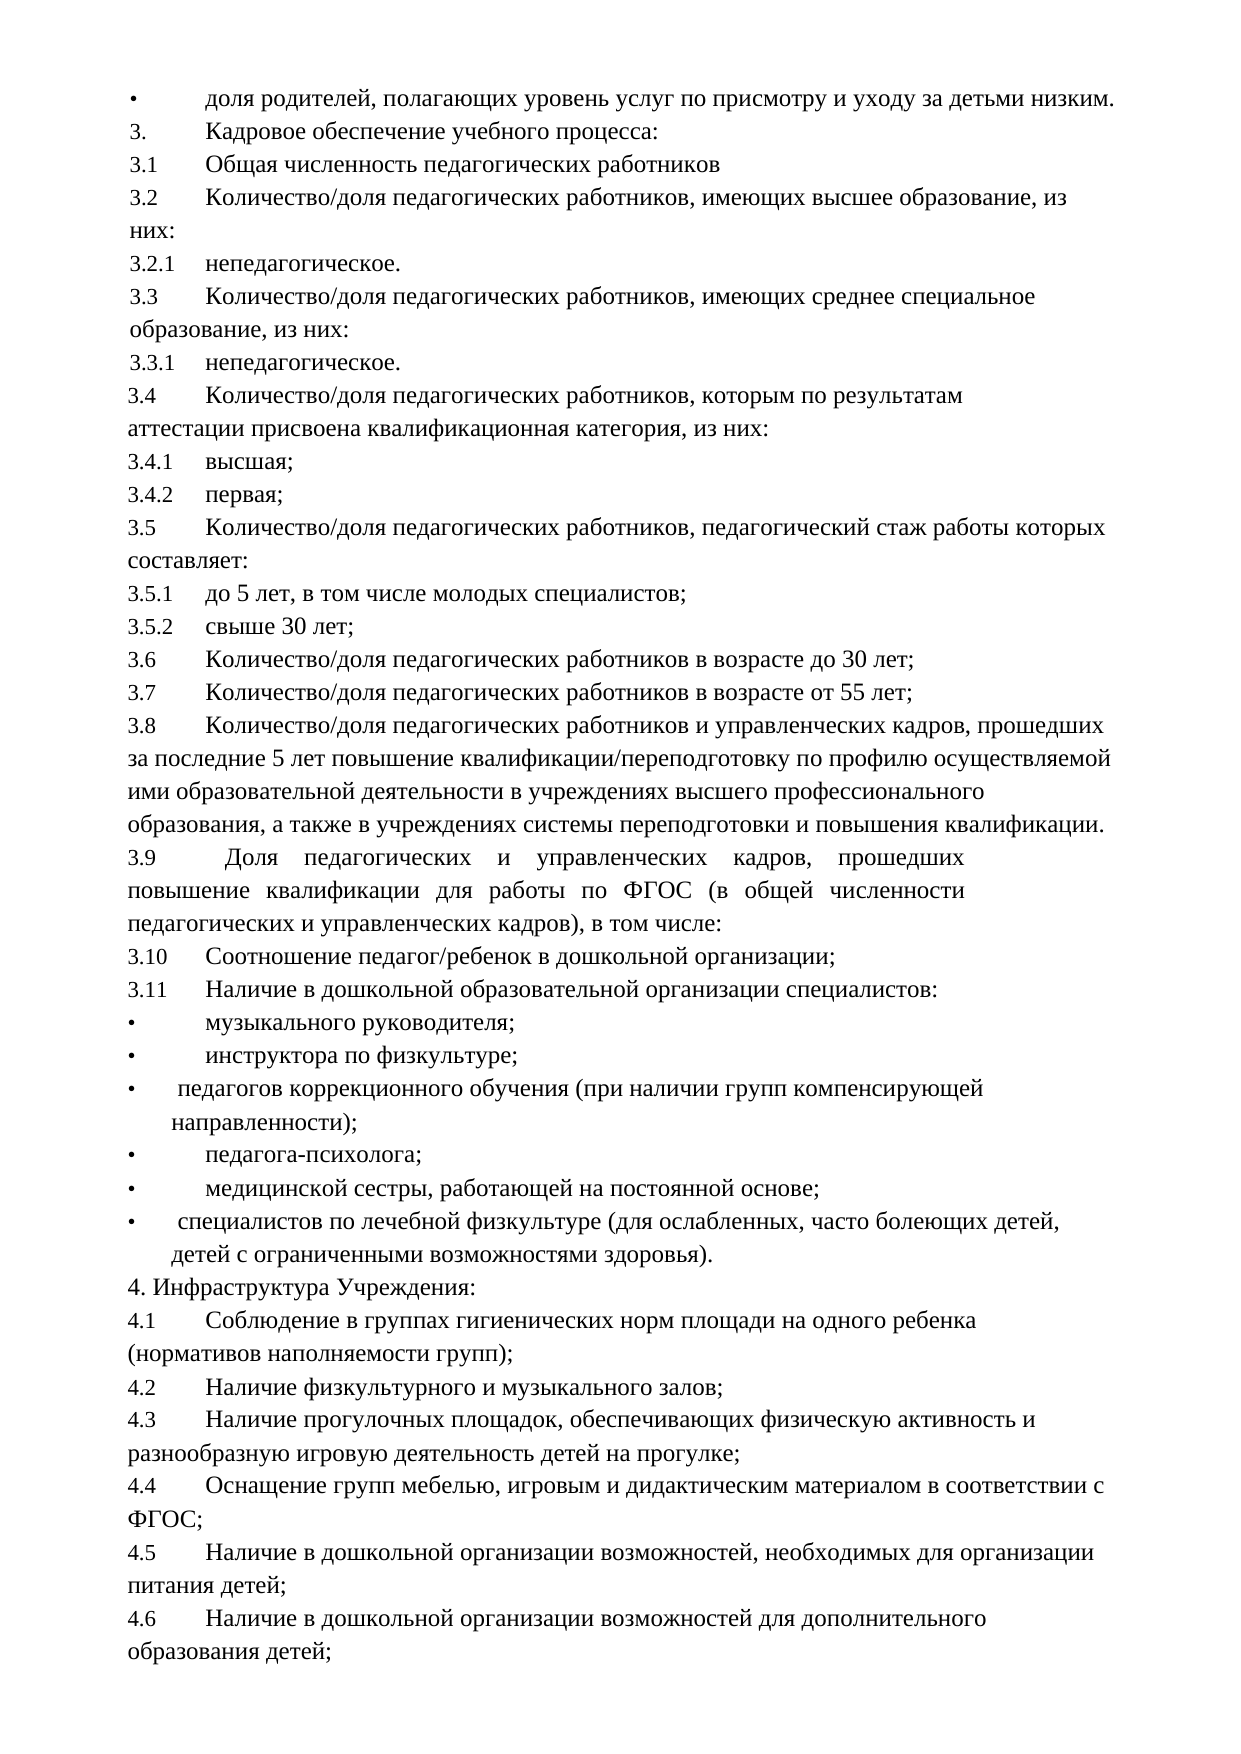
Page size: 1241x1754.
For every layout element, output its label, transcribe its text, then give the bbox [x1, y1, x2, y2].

list Количество/доля педагогических работников, которым по результатам аттестации присвоена квалификационная категория, из них: [127, 380, 1072, 442]
list педагога-психолога; [127, 1139, 1117, 1168]
list первая; [127, 479, 1117, 508]
list Количество/доля педагогических работников в возрасте до 30 лет; [127, 644, 1117, 673]
list Кадровое обеспечение учебного процесса: [129, 116, 1117, 145]
list Наличие прогулочных площадок, обеспечивающих физическую активность и разнообразную игровую деятельность детей на прогулке; [127, 1404, 1113, 1466]
list специалистов по лечебной физкультуре (для ослабленных, часто болеющих детей, детей с ограниченными возможностями здоровья). [127, 1206, 1113, 1268]
list Общая численность педагогических работников [129, 149, 1117, 178]
list Наличие физкультурного и музыкального залов; [127, 1372, 1117, 1400]
list педагогов коррекционного обучения (при наличии групп компенсирующей направленности); [127, 1073, 1113, 1135]
text 4. Инфраструктура Учреждения: [127, 1272, 1117, 1301]
list непедагогическое. [129, 248, 1117, 277]
list Соотношение педагог/ребенок в дошкольной организации; [127, 941, 1117, 970]
list Количество/доля педагогических работников, педагогический стаж работы которых составляет: [127, 512, 1113, 574]
list медицинской сестры, работающей на постоянной основе; [127, 1173, 1117, 1202]
list Наличие в дошкольной образовательной организации специалистов: [127, 974, 1117, 1003]
list доля родителей, полагающих уровень услуг по присмотру и уходу за детьми низким. [129, 83, 1117, 112]
list инструктора по физкультуре; [127, 1041, 1117, 1069]
list Количество/доля педагогических работников в возрасте от 55 лет; [127, 677, 1117, 706]
list свыше 30 лет; [127, 611, 1117, 640]
list музыкального руководителя; [127, 1007, 1117, 1036]
list до 5 лет, в том числе молодых специалистов; [127, 578, 1117, 607]
list Соблюдение в группах гигиенических норм площади на одного ребенка (нормативов наполняемости групп); [127, 1306, 1113, 1367]
list Количество/доля педагогических работников, имеющих среднее специальное образование, из них: [129, 281, 1094, 343]
list Количество/доля педагогических работников, имеющих высшее образование, из них: [129, 182, 1117, 244]
list высшая; [127, 446, 1117, 475]
list Количество/доля педагогических работников и управленческих кадров, прошедших за последние 5 лет повышение квалификации/переподготовку по профилю осуществляемой ими образовательной деятельности в учреждениях высшего профессионального образования, а также в учреждениях системы переподготовки и повышения квалификации. [127, 710, 1113, 838]
list Наличие в дошкольной организации возможностей, необходимых для организации питания детей; [127, 1537, 1113, 1598]
list Оснащение групп мебелью, игровым и дидактическим материалом в соответствии с ФГОС; [127, 1471, 1113, 1532]
list непедагогическое. [129, 347, 1117, 376]
list Наличие в дошкольной организации возможностей для дополнительного образования детей; [127, 1603, 1113, 1664]
list Доля педагогических и управленческих кадров, прошедших повышение квалификации для работы по ФГОС (в общей численности педагогических и управленческих кадров), в том числе: [127, 842, 965, 937]
